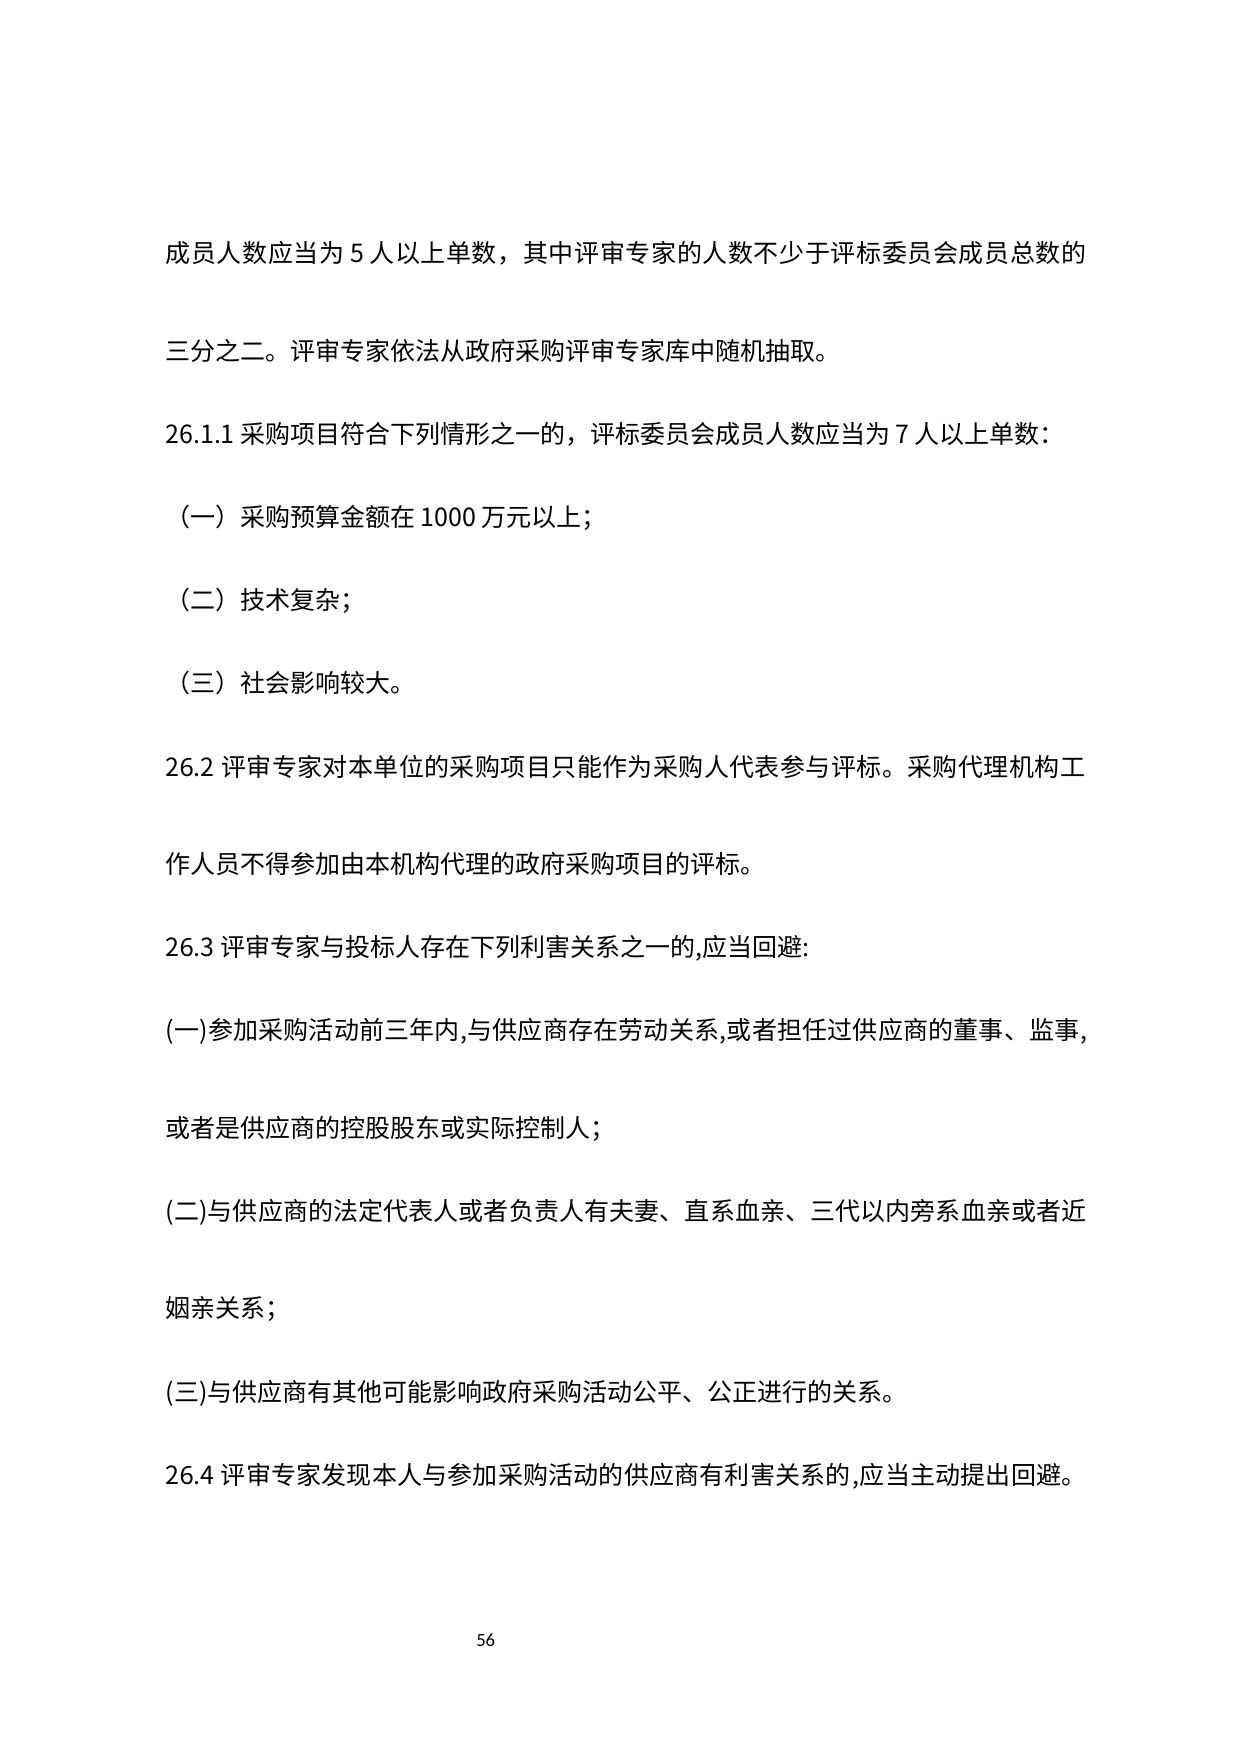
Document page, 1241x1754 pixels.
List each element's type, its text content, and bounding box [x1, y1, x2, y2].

text (三)与供应商有其他可能影响政府采购活动公平、公正进行的关系。 [165, 1358, 1087, 1423]
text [165, 1441, 1087, 1506]
text 26.1.1 采购项目符合下列情形之一的，评标委员会成员人数应当为7人以上单数： [165, 400, 1087, 465]
text （二）技术复杂； [165, 566, 1087, 631]
text 26.3 评审专家与投标人存在下列利害关系之一的,应当回避: [165, 913, 1087, 978]
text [165, 219, 1087, 382]
text (二)与供应商的法定代表人或者负责人有夫妻、直系血亲、三代以内旁系血亲或者近姻亲关系； [165, 1177, 1087, 1339]
text （三）社会影响较大。 [165, 649, 1087, 714]
text (一)参加采购活动前三年内,与供应商存在劳动关系,或者担任过供应商的董事、监事,或者是供应商的控股股东或实际控制人； [165, 996, 1087, 1159]
text （一）采购预算金额在1000万元以上； [165, 483, 1087, 548]
text 26.2 评审专家对本单位的采购项目只能作为采购人代表参与评标。采购代理机构工作人员不得参加由本机构代理的政府采购项目的评标。 [165, 733, 1087, 895]
